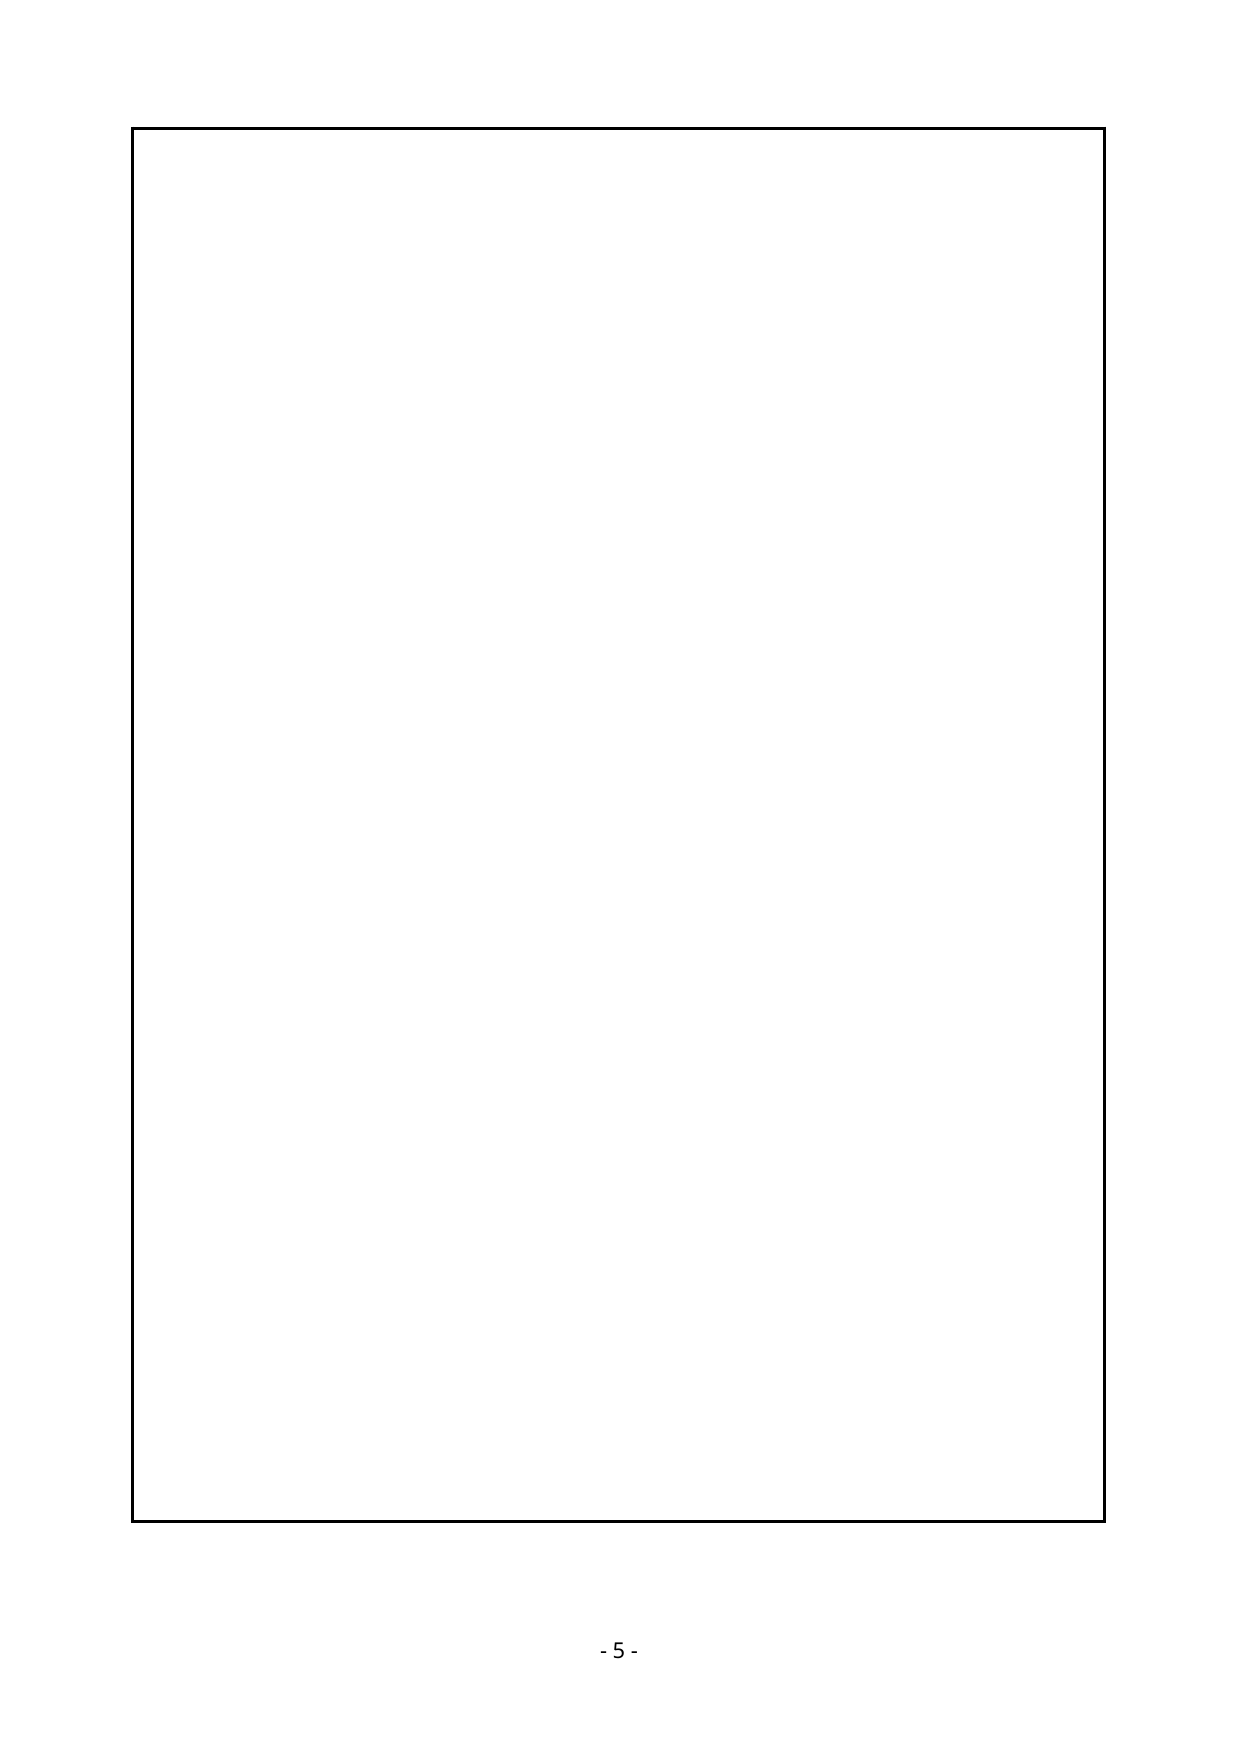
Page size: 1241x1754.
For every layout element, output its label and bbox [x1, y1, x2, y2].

table_header [134, 130, 1103, 1520]
